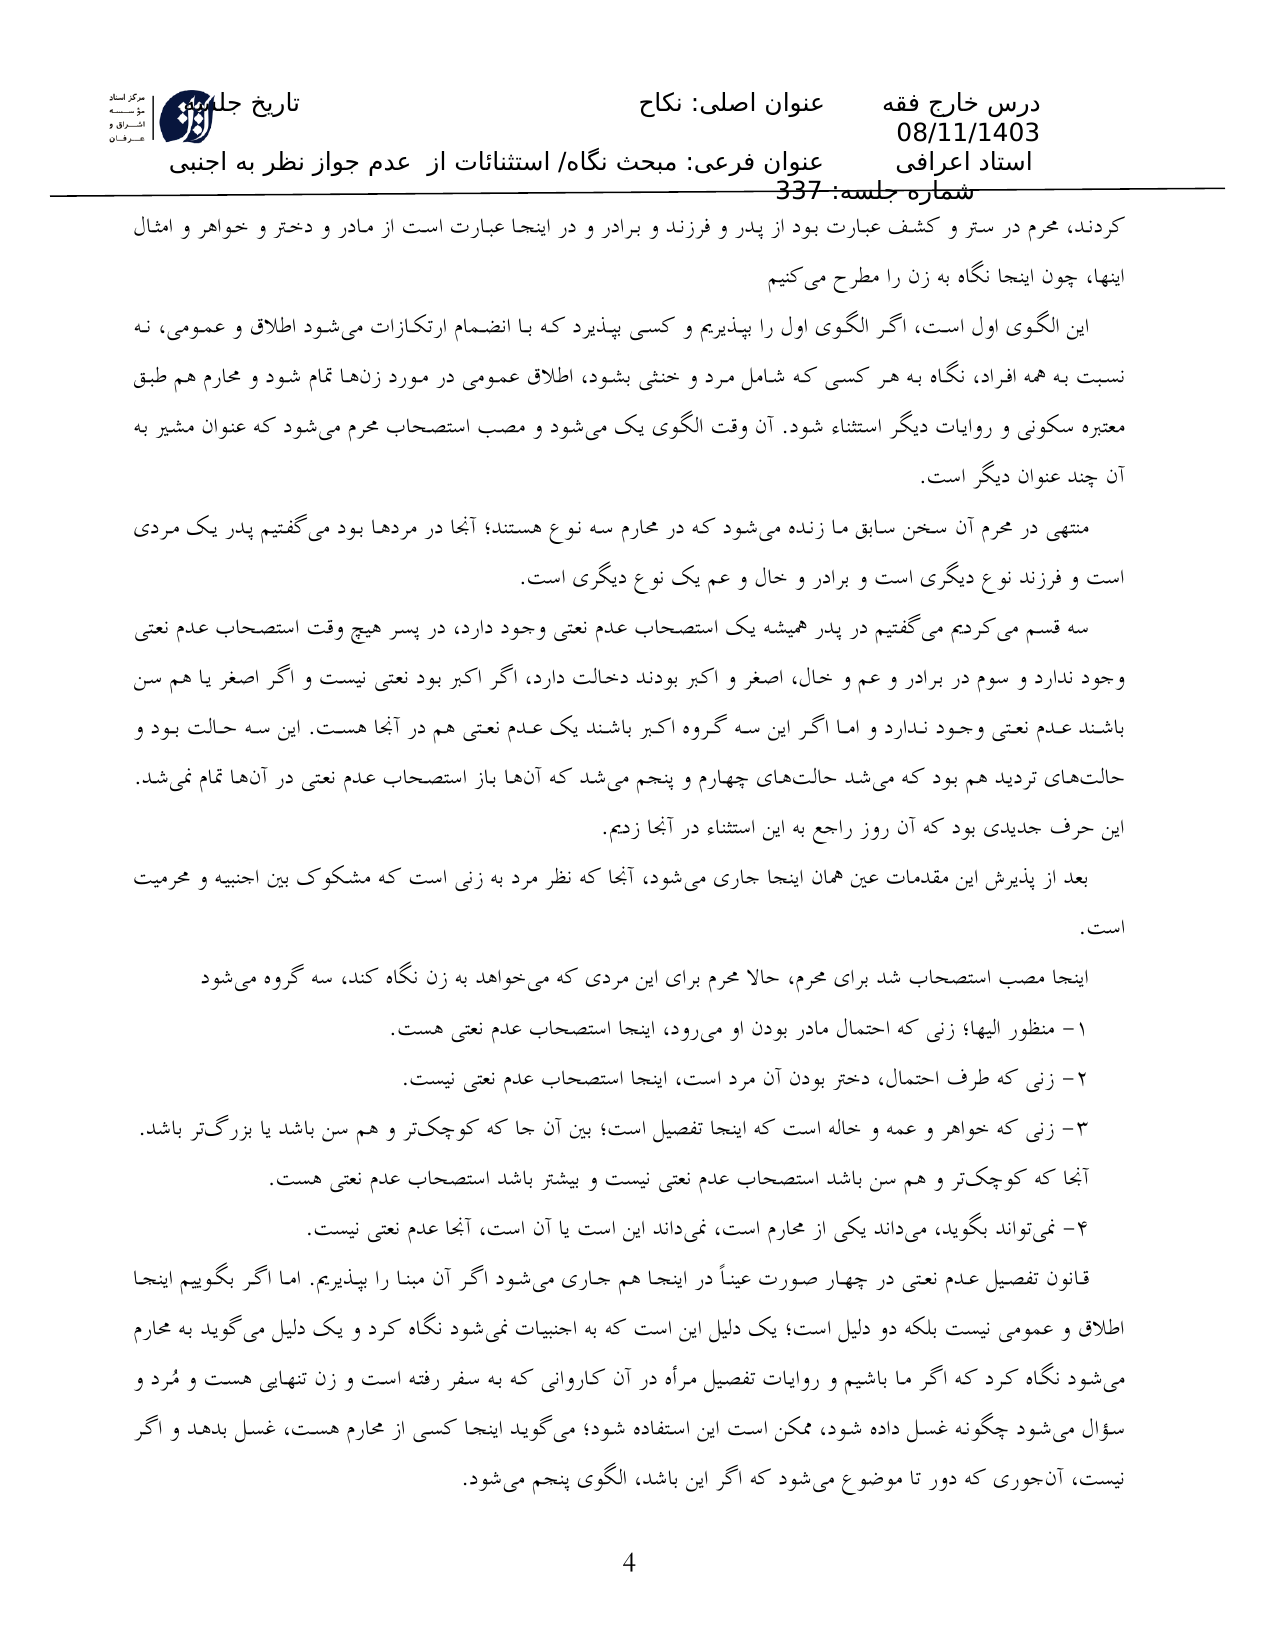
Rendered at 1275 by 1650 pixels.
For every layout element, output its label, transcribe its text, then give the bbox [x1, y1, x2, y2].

text این الگوی اول است، اگر الگوی اول را بپذیریم و کسی بپذیرد که با انضمام ارتکازات می‌شود اطلاق و عمومی، نه نسبت به همه افراد، نگاه به هر کسی که شامل مرد و خنثی بشود، اطلاق عمومی در مورد زن‌ها تمام شود و محارم هم طبق معتبره سکونی و روایات دیگر استثناء شود. آن وقت الگوی یک می‌شود و مصب استصحاب محرم می‌شود که عنوان مشیر به آن چند عنوان دیگر است. [133, 306, 1125, 499]
text اینجا مصب استصحاب شد برای محرم، حالا محرم برای این مردی که می‌خواهد به زن نگاه کند، سه گروه می‌شود [133, 957, 1125, 1001]
text قانون تفصیل‌ عدم نعتی در چهار صورت عیناً در اینجا هم جاری می‌شود اگر آن مبنا را بپذیریم. اما اگر بگوییم اینجا اطلاق و عمومی نیست بلکه دو دلیل است؛ یک دلیل این است که به اجنبیات نمی‌شود نگاه کرد و یک دلیل می‌گوید به محارم می‌شود نگاه کرد که اگر ما باشیم و روایات تفصیل مرأه در آن کاروانی که به سفر رفته است و زن تنهایی هست و مُرد و سؤال می‌شود چگونه غسل داده شود، ممکن است این استفاده شود؛ می‌گوید اینجا کسی از محارم هست، غسل بدهد و اگر نیست، آن‌جوری که دور تا موضوع می‌شود که اگر این باشد، الگوی پنجم می‌شود. [133, 1257, 1125, 1502]
text منتهی در محرم آن سخن سابق ما زنده می‌شود که در محارم سه نوع هستند؛ آنجا در مردها بود می‌گفتیم پدر یک مردی است و فرزند نوع دیگری است و برادر و خال و عم یک نوع دیگری است. [133, 506, 1125, 600]
text ۳- زنی که خواهر و عمه و خاله است که اینجا تفصیل است؛ بین آن جا که کوچک‌تر و هم سن باشد یا بزرگ‌تر باشد. [133, 1107, 1125, 1151]
picture [102, 86, 215, 146]
text ۲- زنی که طرف احتمال، دختر بودن آن مرد است، اینجا استصحاب‌ عدم نعتی نیست. [133, 1057, 1125, 1101]
text آنجا که کوچک‌تر و هم سن باشد استصحاب‌ عدم نعتی نیست و بیشتر باشد استصحاب‌ عدم نعتی هست. [133, 1157, 1125, 1201]
text سه قسم می‌کردیم می‌گفتیم در پدر همیشه یک استصحاب‌ عدم نعتی وجود دارد، در پسر هیچ وقت استصحاب‌ عدم نعتی وجود ندارد و سوم در برادر و عم و خال، اصغر و اکبر بودند دخالت دارد، اگر اکبر بود نعتی نیست و اگر اصغر یا هم سن باشند عدم نعتی وجود ندارد و اما اگر این سه گروه اکبر باشند یک‌ عدم نعتی هم در آنجا هست. این سه حالت بود و حالت‌های تردید هم بود که می‌شد حالت‌های چهارم و پنجم می‌شد که آن‌ها باز استصحاب‌ عدم نعتی در آن‌ها تمام نمی‌شد. این حرف جدیدی بود که آن روز راجع به این استثناء در آنجا زدیم. [133, 606, 1125, 850]
text بعد از پذیرش این مقدمات عین همان اینجا جاری می‌شود، آنجا که نظر مرد به زنی است که مشکوک بین اجنبیه و محرمیت است. [133, 857, 1125, 950]
text ۴- نمی‌تواند بگوید، می‌داند یکی از محارم است، نمی‌داند این است یا آن است، آنجا عدم نعتی نیست. [133, 1207, 1125, 1251]
text ۱- منظور الیها؛ زنی که احتمال مادر بودن او می‌رود، اینجا استصحاب‌ عدم نعتی هست. [133, 1007, 1125, 1051]
